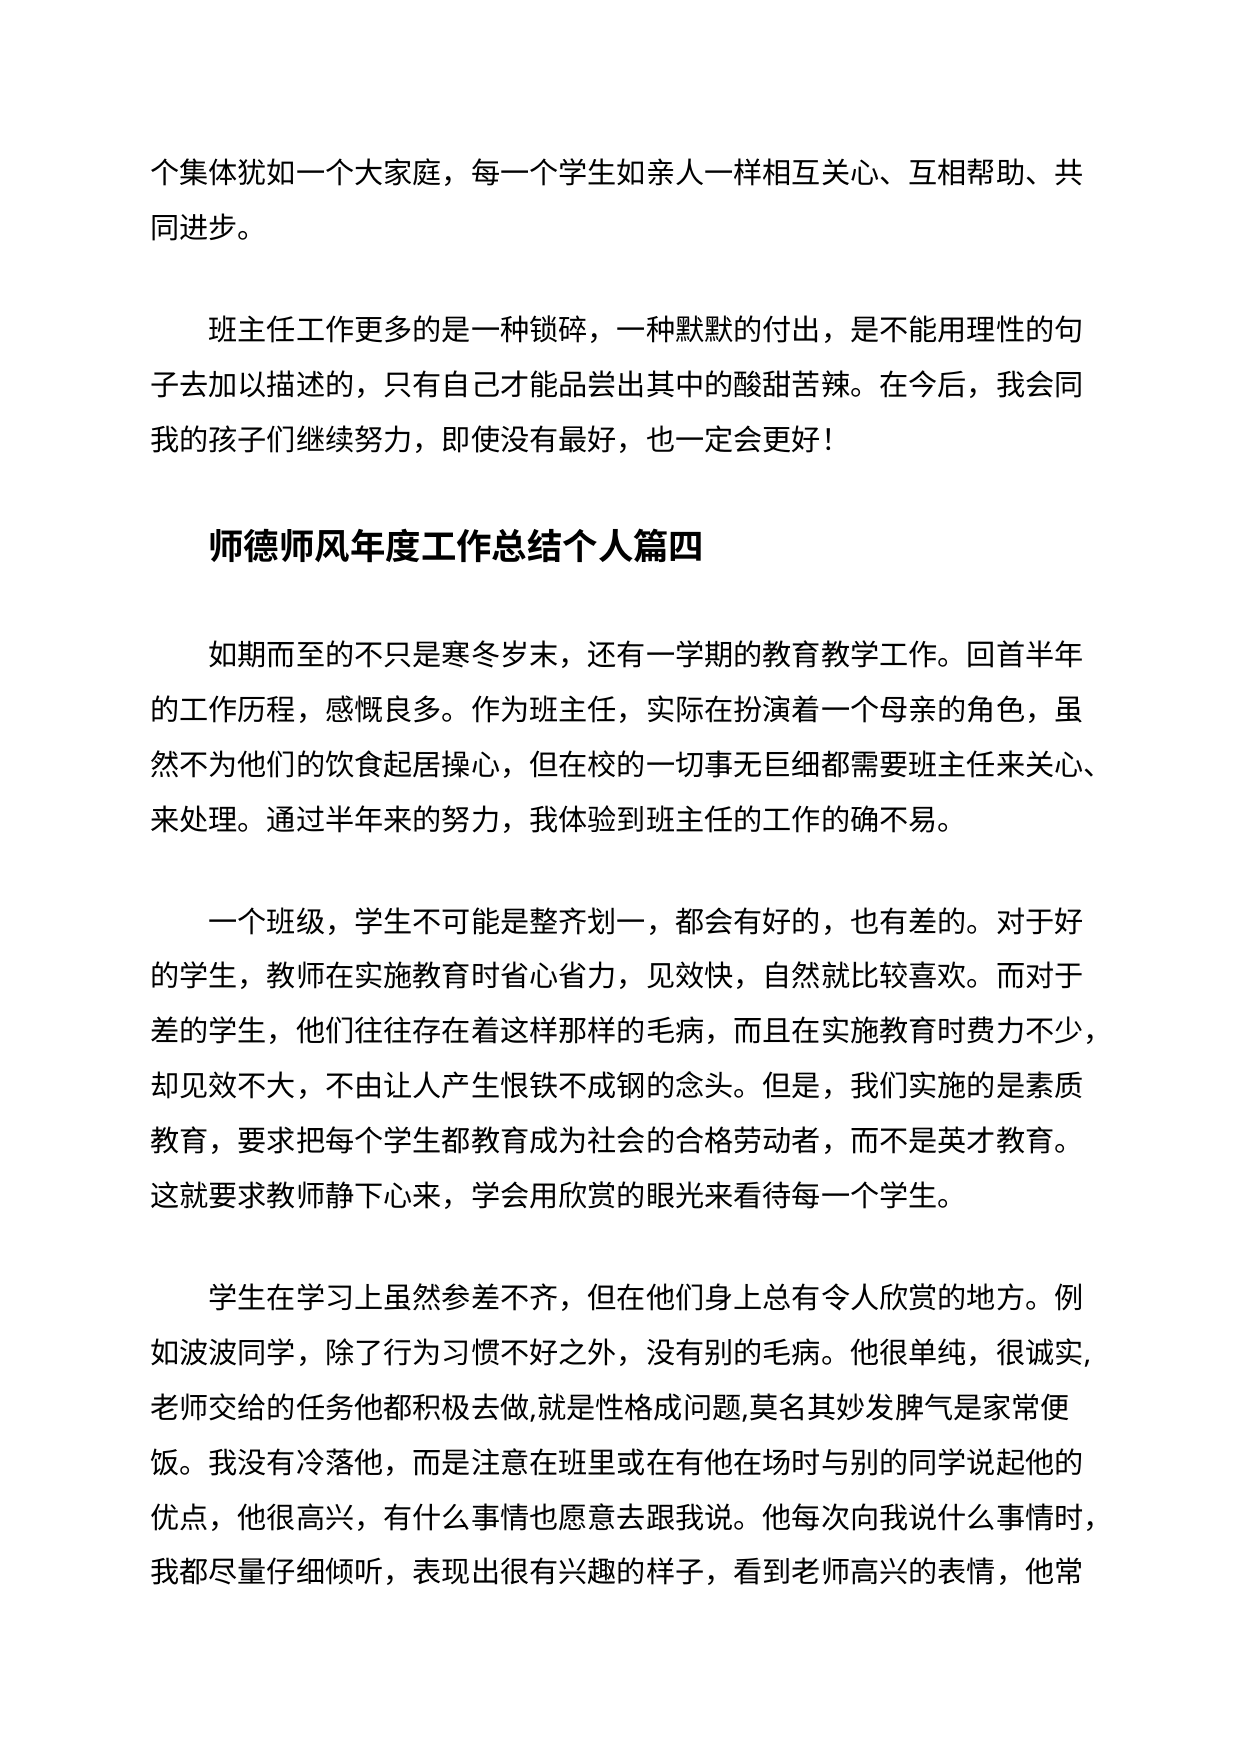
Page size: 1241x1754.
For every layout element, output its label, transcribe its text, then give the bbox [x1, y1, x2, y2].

text 班主任工作更多的是一种锁碎，一种默默的付出，是不能用理性的句子去加以描述的，只有自己才能品尝出其中的酸甜苦辣。在今后，我会同我的孩子们继续努力，即使没有最好，也一定会更好！ [150, 307, 1090, 459]
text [150, 150, 1090, 247]
text 一个班级，学生不可能是整齐划一，都会有好的，也有差的。对于好的学生，教师在实施教育时省心省力，见效快，自然就比较喜欢。而对于差的学生，他们往往存在着这样那样的毛病，而且在实施教育时费力不少，却见效不大，不由让人产生恨铁不成钢的念头。但是，我们实施的是素质教育，要求把每个学生都教育成为社会的合格劳动者，而不是英才教育。这就要求教师静下心来，学会用欣赏的眼光来看待每一个学生。 [150, 898, 1090, 1215]
text 师德师风年度工作总结个人篇四 [150, 518, 1090, 569]
text 如期而至的不只是寒冬岁末，还有一学期的教育教学工作。回首半年的工作历程，感慨良多。作为班主任，实际在扮演着一个母亲的角色，虽然不为他们的饮食起居操心，但在校的一切事无巨细都需要班主任来关心、来处理。通过半年来的努力，我体验到班主任的工作的确不易。 [150, 632, 1090, 839]
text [150, 1274, 1090, 1591]
